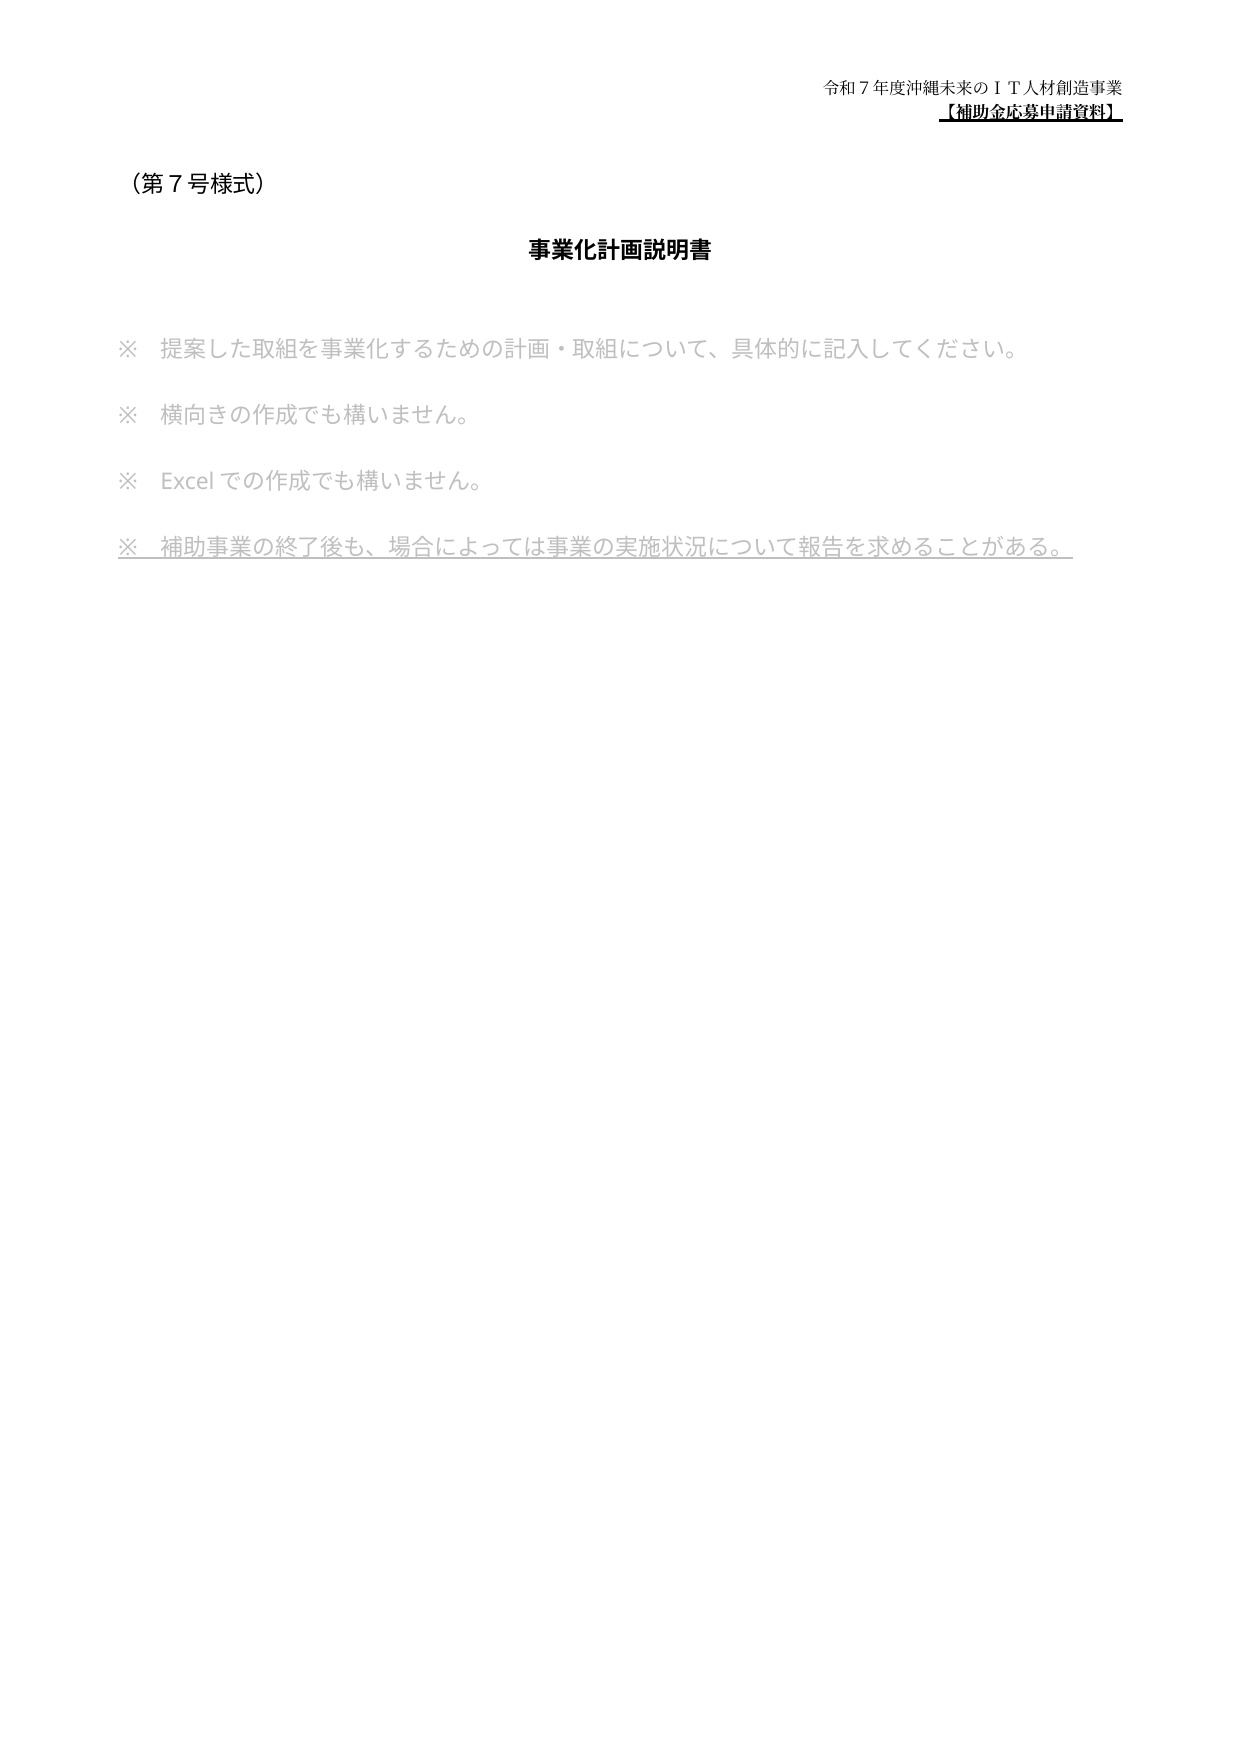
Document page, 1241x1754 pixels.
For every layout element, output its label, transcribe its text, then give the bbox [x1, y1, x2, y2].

text ※ 横向きの作成でも構いません。 [118, 380, 1122, 446]
text ※ 提案した取組を事業化するための計画・取組について、具体的に記入してください。 [118, 314, 1122, 380]
text 事業化計画説明書 [118, 216, 1122, 282]
text （第７号様式） [118, 150, 1122, 216]
text ※ Excelでの作成でも構いません。 [118, 446, 1122, 512]
text ※ 補助事業の終了後も、場合によっては事業の実施状況について報告を求めることがある。 [118, 512, 1122, 578]
